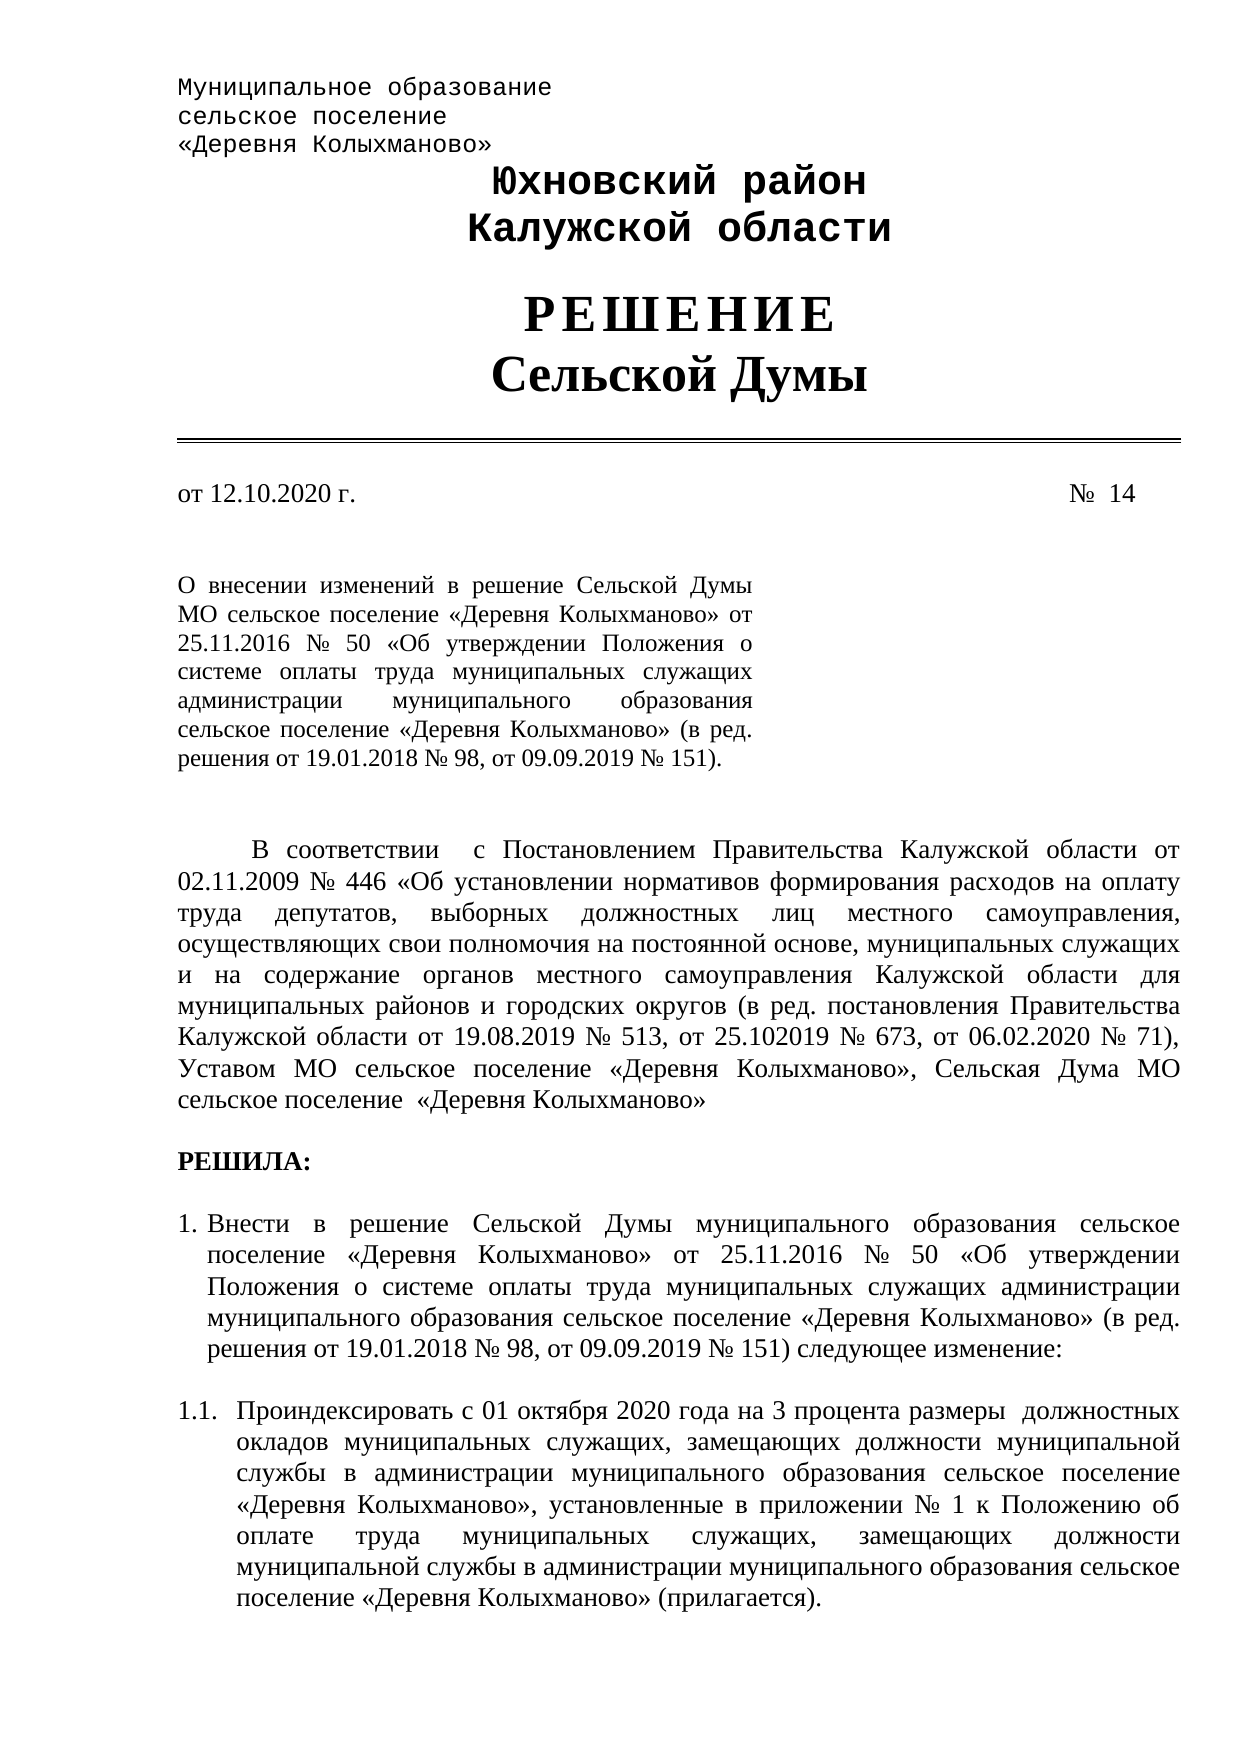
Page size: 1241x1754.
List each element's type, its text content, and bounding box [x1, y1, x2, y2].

text Юхновский район [177, 160, 1181, 207]
subtitle Калужской области [177, 207, 1181, 254]
subtitle РЕШЕНИЕ [177, 283, 1181, 343]
text О внесении изменений в решение Сельской Думы МО сельское поселение «Деревня Колыхманово» от 25.11.2016 № 50 «Об утверждении Положения о системе оплаты труда муниципальных служащих администрации муниципального образования сельское поселение «Деревня Колыхманово» (в ред. решения от 19.01.2018 № 98, от 09.09.2019 № 151). [177, 570, 753, 771]
text РЕШИЛА: [177, 1145, 1181, 1176]
text от 12.10.2020 г. № 14 [177, 477, 1181, 508]
list Проиндексировать с 01 октября 2020 года на 3 процента размеры должностных окладов муниципальных служащих, замещающих должности муниципальной службы в администрации муниципального образования сельское поселение «Деревня Колыхманово», установленные в приложении № 1 к Положению об оплате труда муниципальных служащих, замещающих должности муниципальной службы в администрации муниципального образования сельское поселение «Деревня Колыхманово» (прилагается). [177, 1394, 1181, 1612]
text Сельской Думы [177, 343, 1181, 403]
list Внести в решение Сельской Думы муниципального образования сельское поселение «Деревня Колыхманово» от 25.11.2016 № 50 «Об утверждении Положения о системе оплаты труда муниципальных служащих администрации муниципального образования сельское поселение «Деревня Колыхманово» (в ред. решения от 19.01.2018 № 98, от 09.09.2019 № 151) следующее изменение: [177, 1207, 1181, 1363]
text В соответствии с Постановлением Правительства Калужской области от 02.11.2009 № 446 «Об установлении нормативов формирования расходов на оплату труда депутатов, выборных должностных лиц местного самоуправления, осуществляющих свои полномочия на постоянной основе, муниципальных служащих и на содержание органов местного самоуправления Калужской области для муниципальных районов и городских округов (в ред. постановления Правительства Калужской области от 19.08.2019 № 513, от 25.102019 № 673, от 06.02.2020 № 71), Уставом МО сельское поселение «Деревня Колыхманово», Сельская Дума МО сельское поселение «Деревня Колыхманово» [177, 834, 1181, 1114]
